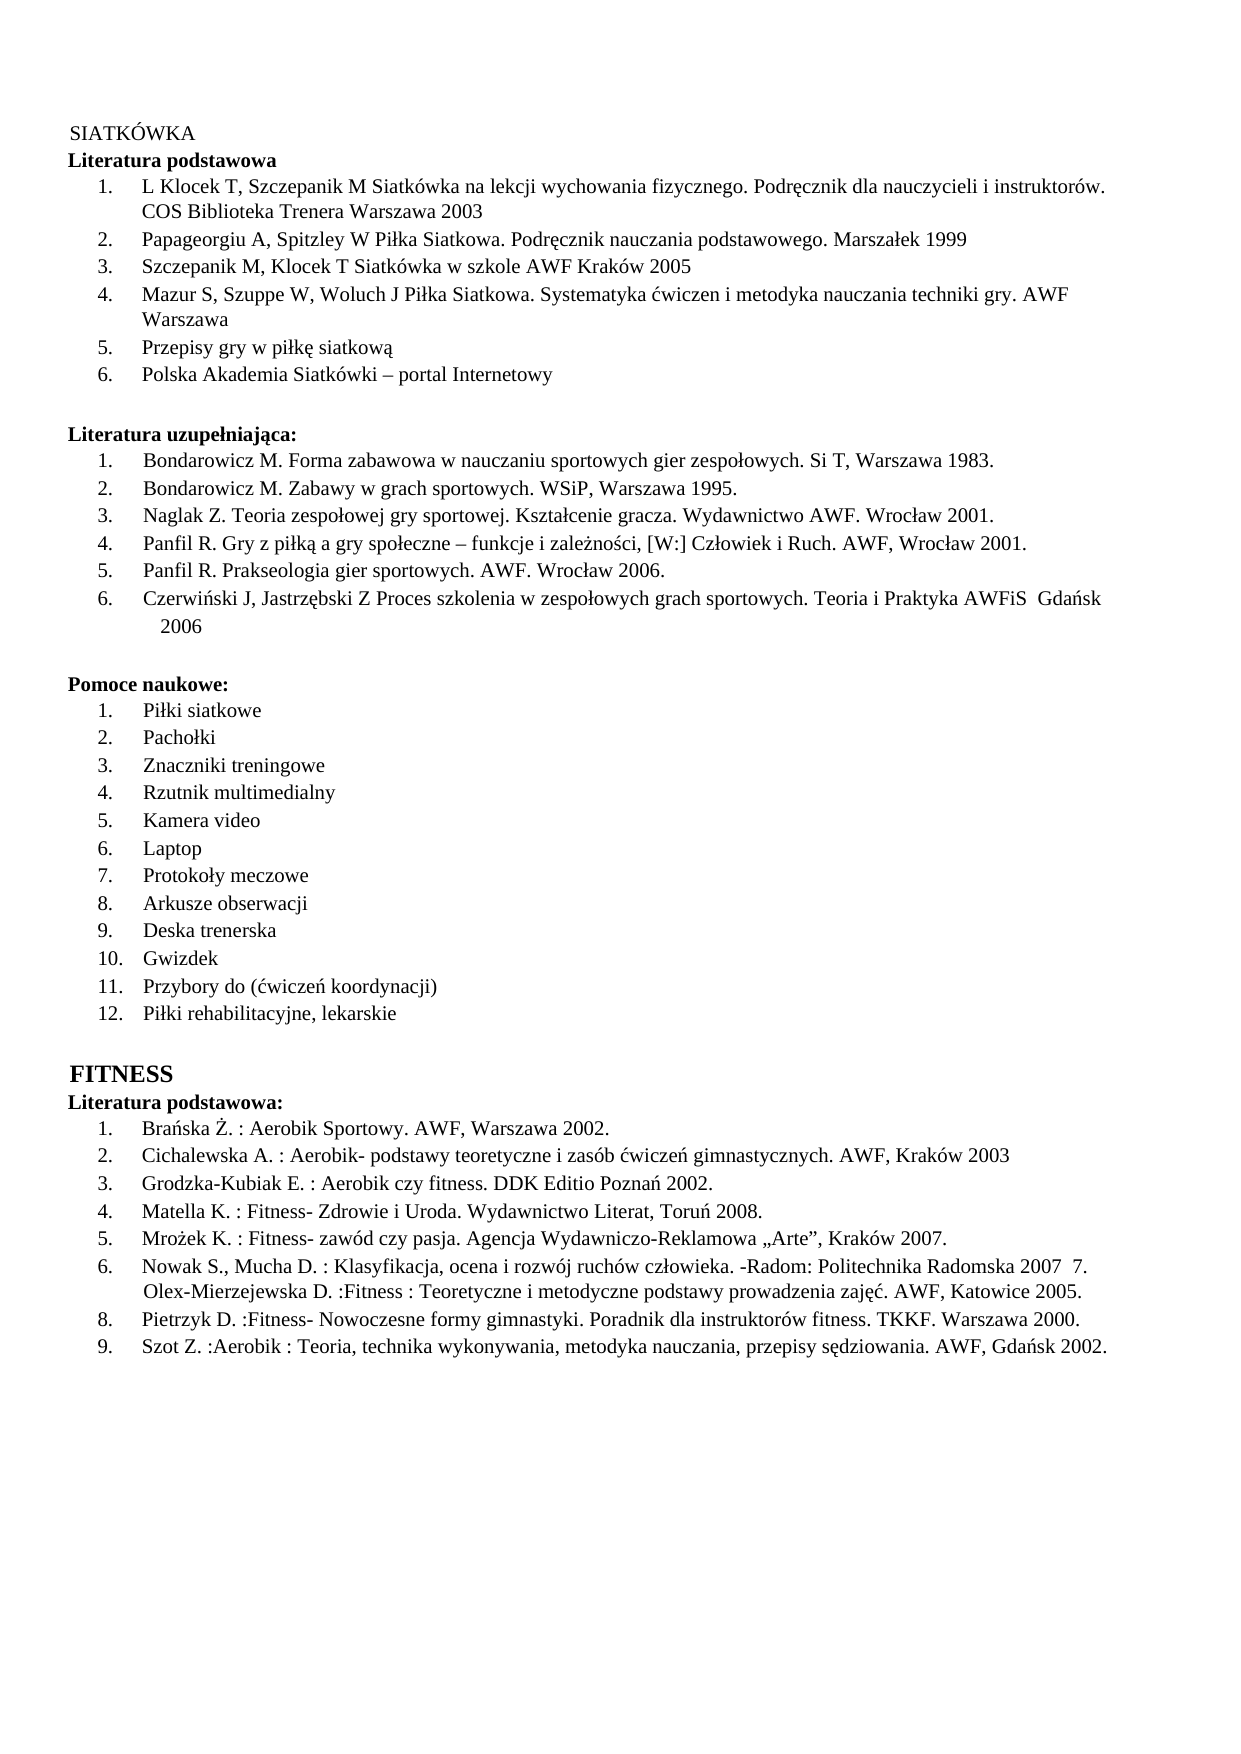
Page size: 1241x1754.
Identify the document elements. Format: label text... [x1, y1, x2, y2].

list Protokoły meczowe [97, 863, 1122, 887]
list Piłki siatkowe [97, 697, 1122, 722]
list Przybory do (ćwiczeń koordynacji) [97, 973, 1122, 998]
list Bondarowicz M. Forma zabawowa w nauczaniu sportowych gier zespołowych. Si T, Warszawa 1983. [97, 448, 1122, 472]
list Deska trenerska [97, 918, 1122, 942]
list Szot Z. :Aerobik : Teoria, technika wykonywania, metodyka nauczania, przepisy sędziowania. AWF, Gdańsk 2002. [97, 1334, 1122, 1358]
list Pietrzyk D. :Fitness- Nowoczesne formy gimnastyki. Poradnik dla instruktorów fitness. TKKF. Warszawa 2000. [97, 1307, 1122, 1331]
list Mazur S, Szuppe W, Woluch J Piłka Siatkowa. Systematyka ćwiczen i metodyka nauczania techniki gry. AWF Warszawa [97, 282, 1122, 331]
list Czerwiński J, Jastrzębski Z Proces szkolenia w zespołowych grach sportowych. Teoria i Praktyka AWFiS Gdańsk [97, 586, 1122, 610]
list Szczepanik M, Klocek T Siatkówka w szkole AWF Kraków 2005 [97, 254, 1122, 278]
text Pomoce naukowe: [68, 671, 1122, 696]
text 2006 [160, 614, 1122, 638]
list Cichalewska A. : Aerobik- podstawy teoretyczne i zasób ćwiczeń gimnastycznych. AWF, Kraków 2003 [97, 1143, 1122, 1167]
list Piłki rehabilitacyjne, lekarskie [97, 1001, 1122, 1025]
list Polska Akademia Siatkówki – portal Internetowy [97, 362, 1122, 386]
text Literatura uzupełniająca: [68, 422, 1122, 446]
list Grodzka-Kubiak E. : Aerobik czy fitness. DDK Editio Poznań 2002. [97, 1171, 1122, 1195]
list Brańska Ż. : Aerobik Sportowy. AWF, Warszawa 2002. [97, 1116, 1122, 1140]
list Nowak S., Mucha D. : Klasyfikacja, ocena i rozwój ruchów człowieka. -Radom: Politechnika Radomska 2007 7. Olex-Mierzejewska D. :Fitness : Teoretyczne i metodyczne podstawy prowadzenia zajęć. AWF, Katowice 2005. [97, 1254, 1122, 1303]
list Panfil R. Prakseologia gier sportowych. AWF. Wrocław 2006. [97, 558, 1122, 582]
list Panfil R. Gry z piłką a gry społeczne – funkcje i zależności, [W:] Człowiek i Ruch. AWF, Wrocław 2001. [97, 531, 1122, 555]
list Arkusze obserwacji [97, 891, 1122, 915]
list Matella K. : Fitness- Zdrowie i Uroda. Wydawnictwo Literat, Toruń 2008. [97, 1199, 1122, 1223]
list Kamera video [97, 808, 1122, 832]
list Gwizdek [97, 946, 1122, 970]
list Laptop [97, 836, 1122, 859]
text Literatura podstawowa: [68, 1090, 1122, 1114]
list L Klocek T, Szczepanik M Siatkówka na lekcji wychowania fizycznego. Podręcznik dla nauczycieli i instruktorów. COS Biblioteka Trenera Warszawa 2003 [97, 174, 1122, 223]
list Naglak Z. Teoria zespołowej gry sportowej. Kształcenie gracza. Wydawnictwo AWF. Wrocław 2001. [97, 503, 1122, 527]
list Rzutnik multimedialny [97, 780, 1122, 804]
list Pachołki [97, 725, 1122, 749]
list Znaczniki treningowe [97, 753, 1122, 777]
subtitle FITNESS [69, 1059, 1118, 1088]
text Literatura podstawowa [68, 148, 1122, 172]
text SIATKÓWKA [69, 121, 1122, 144]
list Bondarowicz M. Zabawy w grach sportowych. WSiP, Warszawa 1995. [97, 476, 1122, 500]
list Papageorgiu A, Spitzley W Piłka Siatkowa. Podręcznik nauczania podstawowego. Marszałek 1999 [97, 227, 1122, 251]
list Mrożek K. : Fitness- zawód czy pasja. Agencja Wydawniczo-Reklamowa „Arte”, Kraków 2007. [97, 1226, 1122, 1250]
list Przepisy gry w piłkę siatkową [97, 334, 1122, 359]
